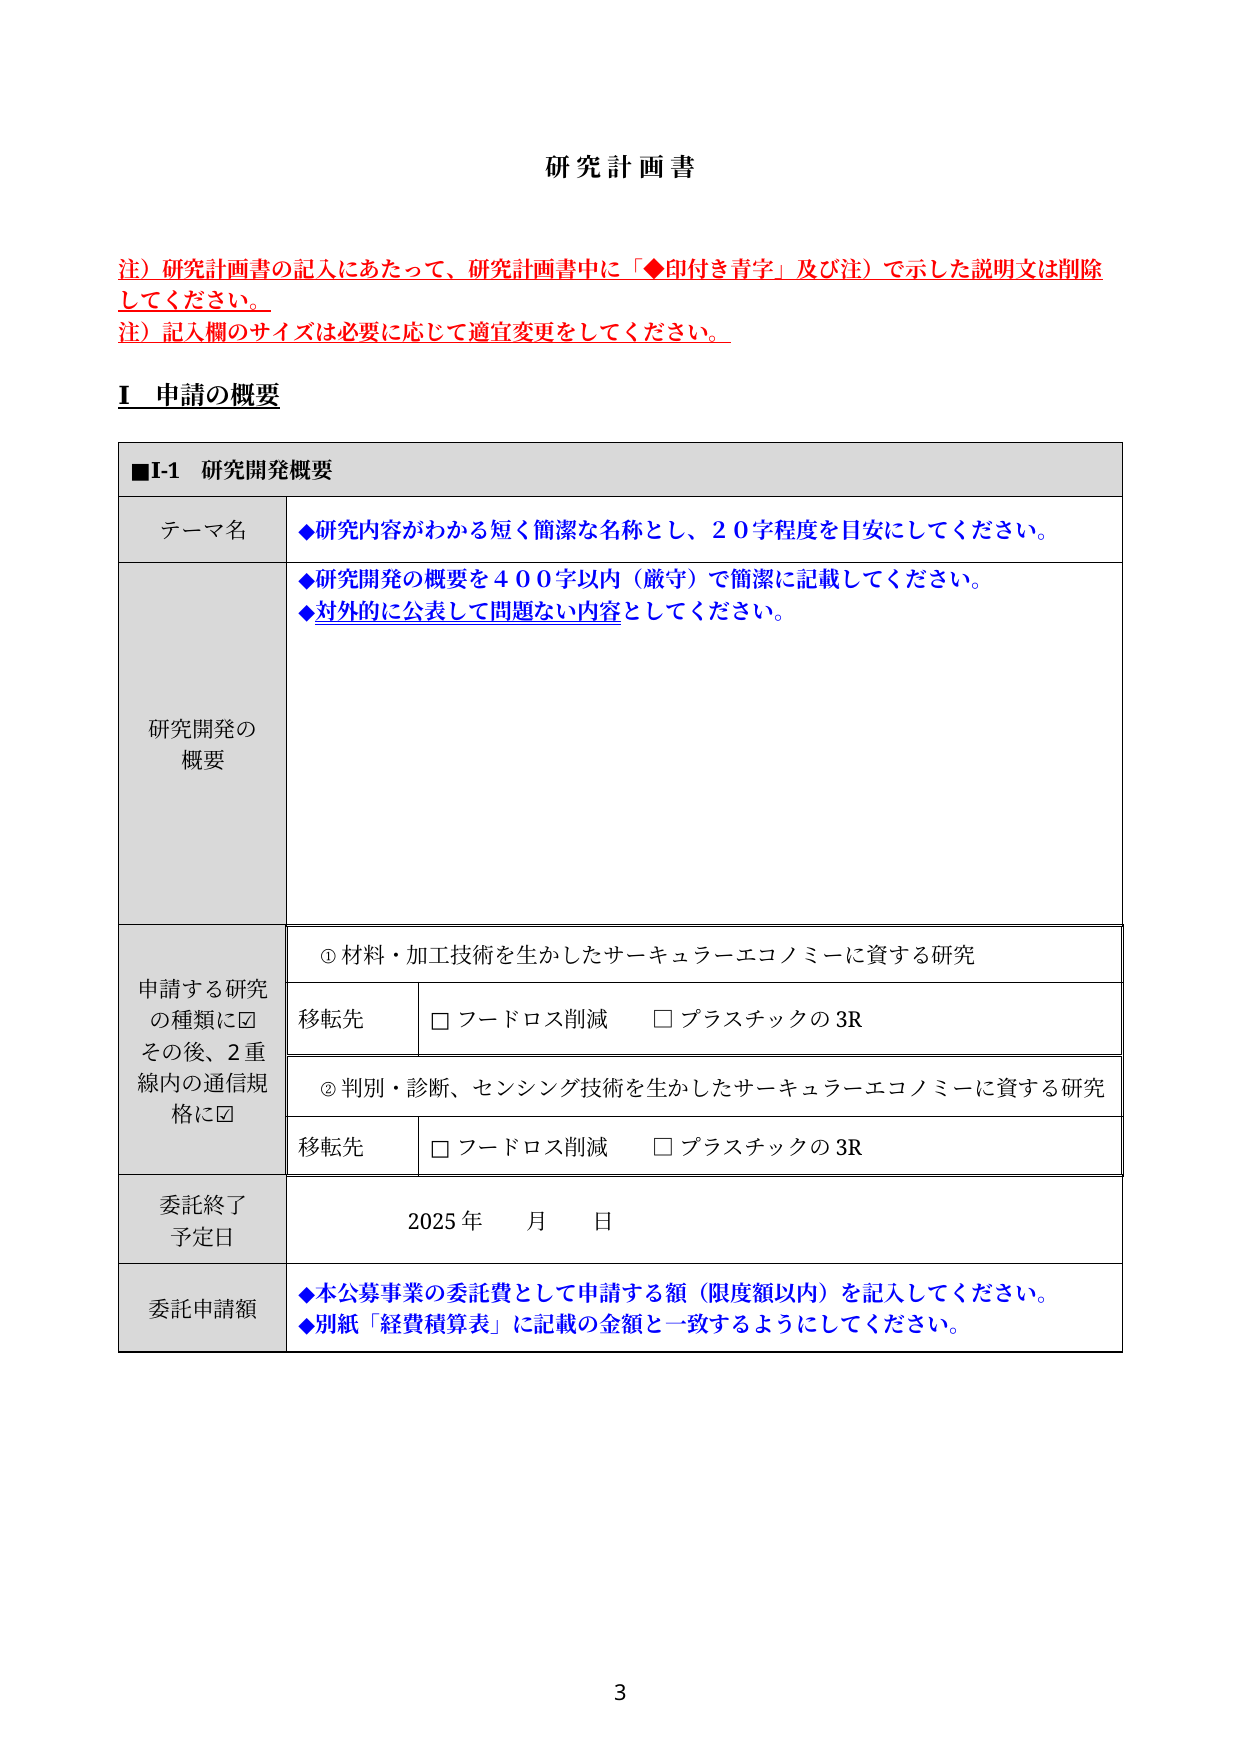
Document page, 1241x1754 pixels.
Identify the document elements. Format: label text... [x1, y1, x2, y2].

table_cell ◆本公募事業の委託費として申請する額（限度額以内）を記入してください。 ◆別紙「経費積算表」に記載の金額と一致するようにしてください。 [287, 1264, 1122, 1351]
table_cell 研究開発の 概要 [119, 563, 286, 924]
text 注）研究計画書の記入にあたって、研究計画書中に「◆印付き青字」及び注）で示した説明文は削除してください。 [118, 252, 1122, 315]
table_header ■Ⅰ-1 研究開発概要 [119, 443, 1122, 496]
table_cell 2025年 月 日 [287, 1177, 1122, 1263]
table_cell 移転先 [288, 983, 418, 1054]
table_cell ①材料・加工技術を生かしたサーキュラーエコノミーに資する研究 [288, 927, 1121, 982]
text 研 究 計 画 書 [118, 148, 1122, 184]
text Ⅰ 申請の概要 [118, 376, 1122, 412]
text 注）記入欄のサイズは必要に応じて適宜変更をしてください。 [118, 315, 1122, 346]
table_cell テーマ名 [119, 497, 286, 562]
table_cell □ フードロス削減 □ プラスチックの3R [419, 1117, 1121, 1174]
table_cell ◆研究開発の概要を４００字以内（厳守）で簡潔に記載してください。 ◆対外的に公表して問題ない内容としてください。 [287, 563, 1122, 924]
table_cell 移転先 [288, 1117, 418, 1174]
table_cell 申請する研究の種類に☑ その後、2重線内の通信規格に☑ [119, 925, 285, 1174]
table_cell ②判別・診断、センシング技術を生かしたサーキュラーエコノミーに資する研究 [288, 1057, 1121, 1116]
table_cell ◆研究内容がわかる短く簡潔な名称とし、２０字程度を目安にしてください。 [287, 497, 1122, 562]
table_cell 委託申請額 [119, 1264, 286, 1351]
table_cell □ フードロス削減 □ プラスチックの3R [419, 983, 1121, 1054]
table_cell 委託終了 予定日 [119, 1175, 286, 1263]
